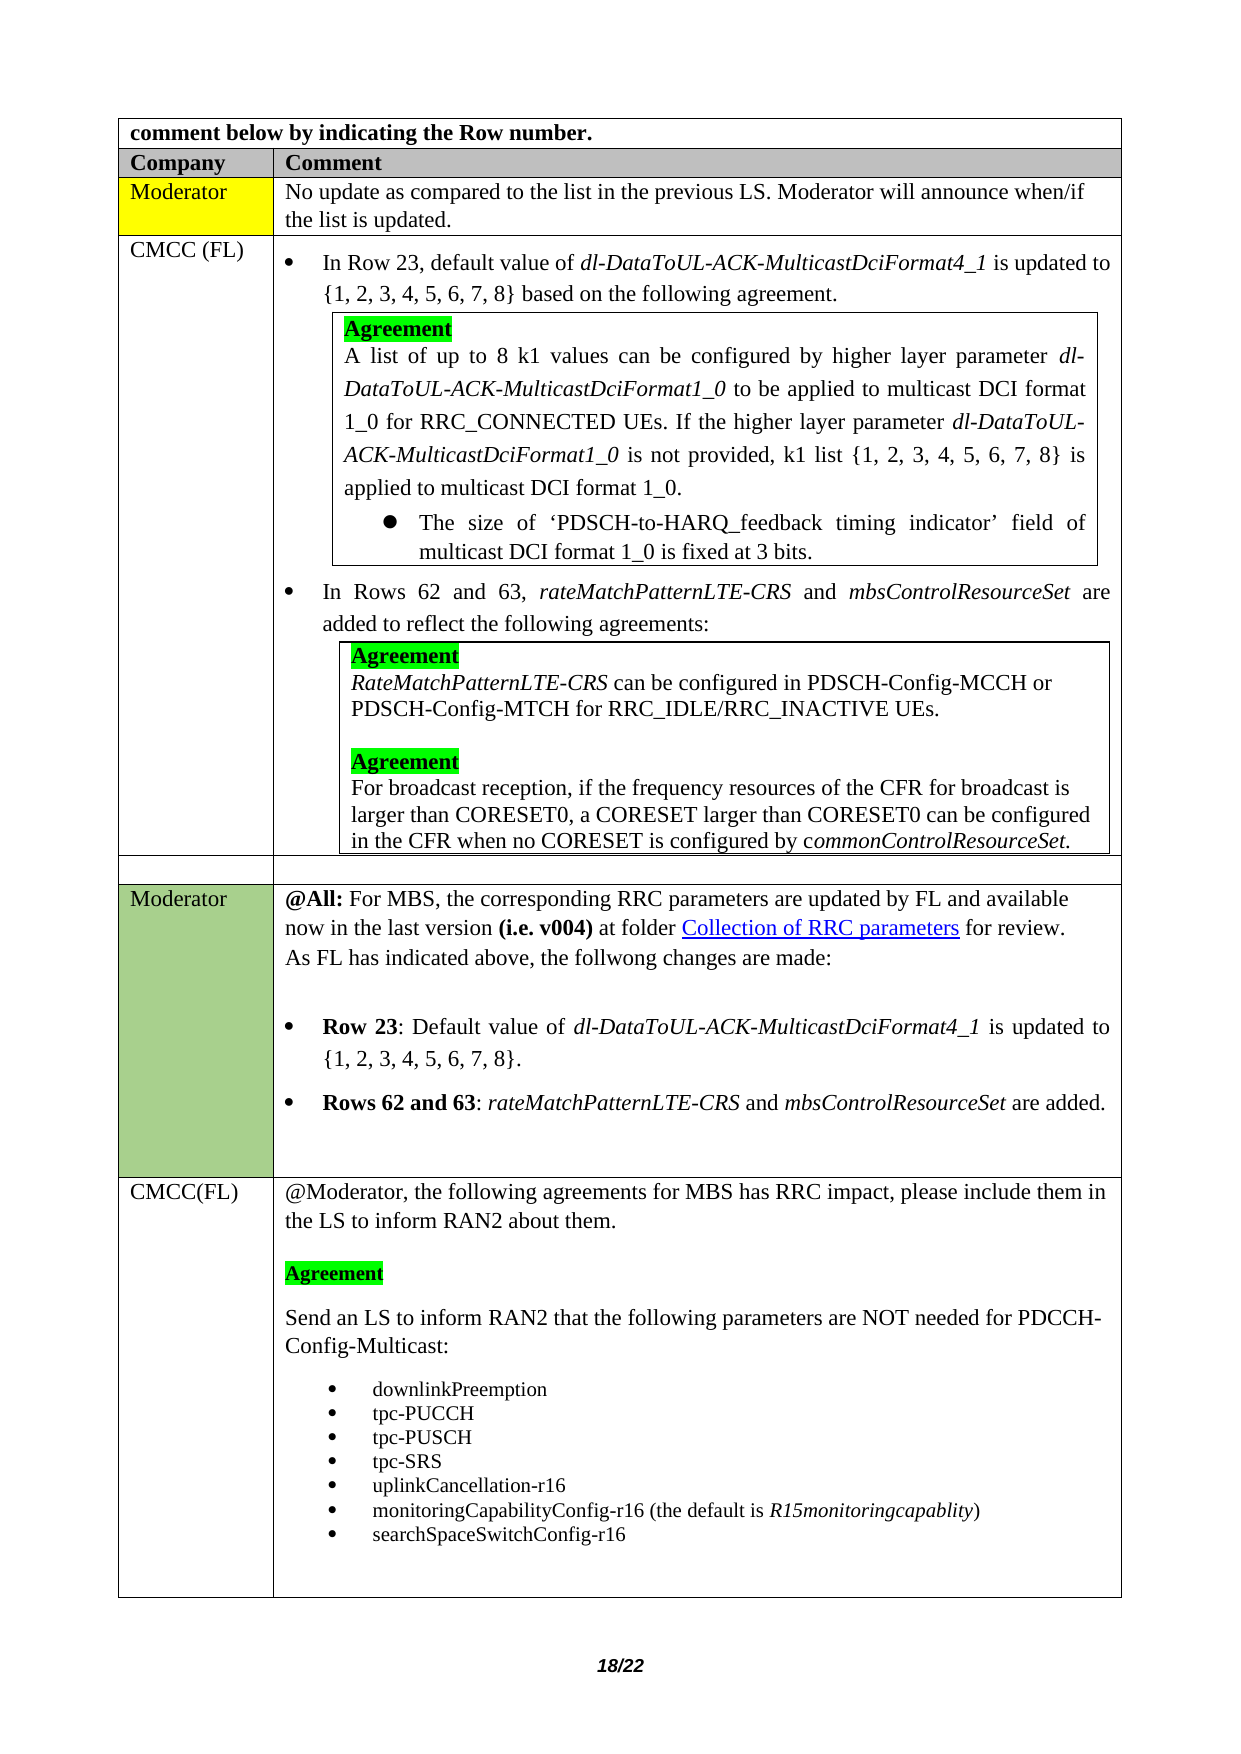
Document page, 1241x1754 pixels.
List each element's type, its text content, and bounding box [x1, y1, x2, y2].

table_cell Moderator [119, 885, 273, 1177]
table_cell CMCC(FL) [119, 1178, 273, 1597]
table_cell @All: For MBS, the corresponding RRC parameters are updated by FL and available now in the last version (i.e. v004) at folder Collection of RRC parameters for review. As FL has indicated above, the follwong changes are made: Row 23: Default value of dl-DataToUL-ACK-MulticastDciFormat4_1 is updated to {1, 2, 3, 4, 5, 6, 7, 8}. Rows 62 and 63: rateMatchPatternLTE-CRS and mbsControlResourceSet are added. [274, 885, 1121, 1177]
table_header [119, 119, 1121, 148]
table_cell Moderator [119, 178, 273, 235]
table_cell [274, 1178, 1121, 1597]
table_cell Company [119, 149, 273, 177]
table_cell Comment [274, 149, 1121, 177]
table_cell CMCC (FL) [119, 236, 273, 854]
table_cell No update as compared to the list in the previous LS. Moderator will announce when/if the list is updated. [274, 178, 1121, 235]
table_cell [274, 856, 1121, 884]
table_cell [119, 856, 273, 884]
table_cell In Row 23, default value of dl-DataToUL-ACK-MulticastDciFormat4_1 is updated to {1, 2, 3, 4, 5, 6, 7, 8} based on the following agreement. In Rows 62 and 63, rateMatchPatternLTE-CRS and mbsControlResourceSet are added to reflect the following agreements: [274, 236, 1121, 854]
